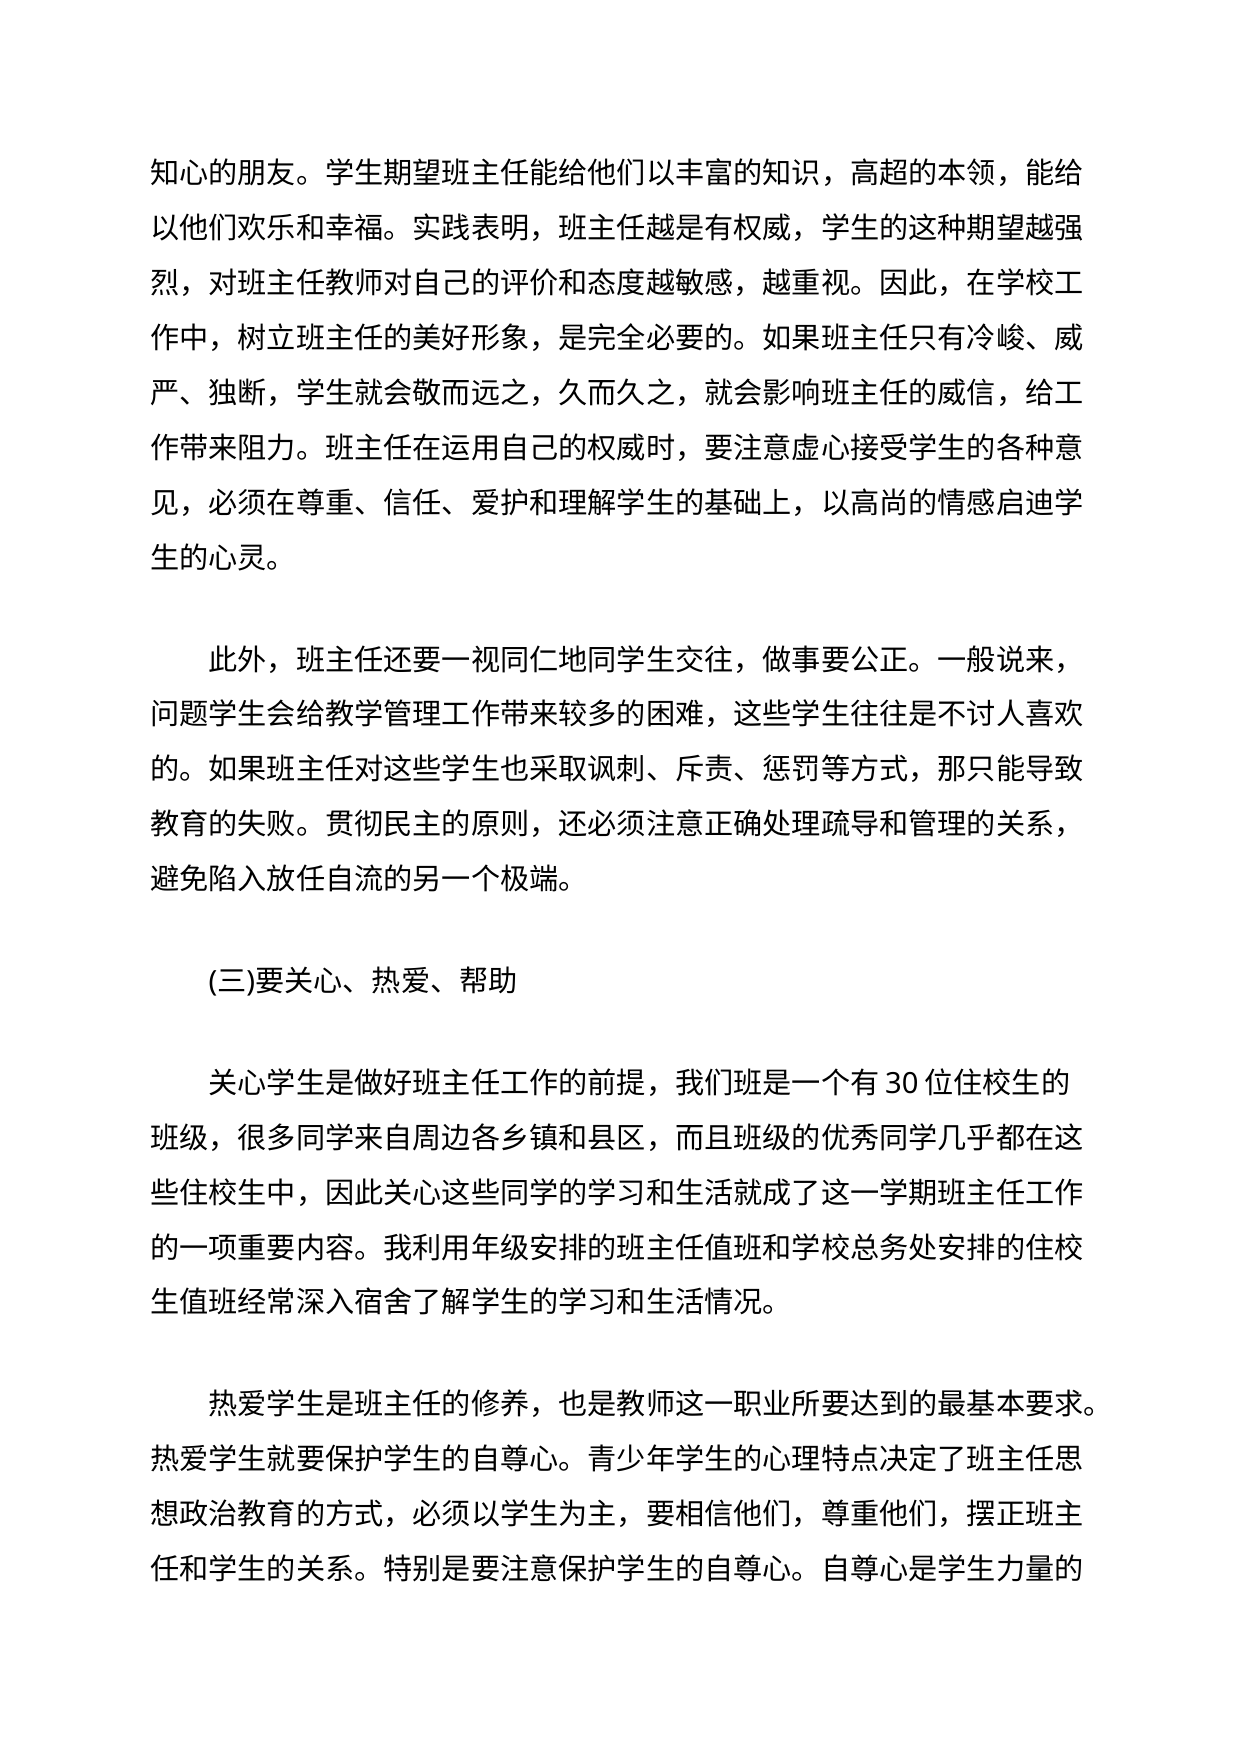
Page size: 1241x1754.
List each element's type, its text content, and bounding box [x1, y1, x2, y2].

text (三)要关心、热爱、帮助 [150, 957, 1090, 1000]
text 此外，班主任还要一视同仁地同学生交往，做事要公正。一般说来，问题学生会给教学管理工作带来较多的困难，这些学生往往是不讨人喜欢的。如果班主任对这些学生也采取讽刺、斥责、惩罚等方式，那只能导致教育的失败。贯彻民主的原则，还必须注意正确处理疏导和管理的关系，避免陷入放任自流的另一个极端。 [150, 636, 1090, 898]
text 关心学生是做好班主任工作的前提，我们班是一个有30位住校生的班级，很多同学来自周边各乡镇和县区，而且班级的优秀同学几乎都在这些住校生中，因此关心这些同学的学习和生活就成了这一学期班主任工作的一项重要内容。我利用年级安排的班主任值班和学校总务处安排的住校生值班经常深入宿舍了解学生的学习和生活情况。 [150, 1059, 1090, 1321]
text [150, 1381, 1090, 1588]
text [150, 150, 1090, 577]
